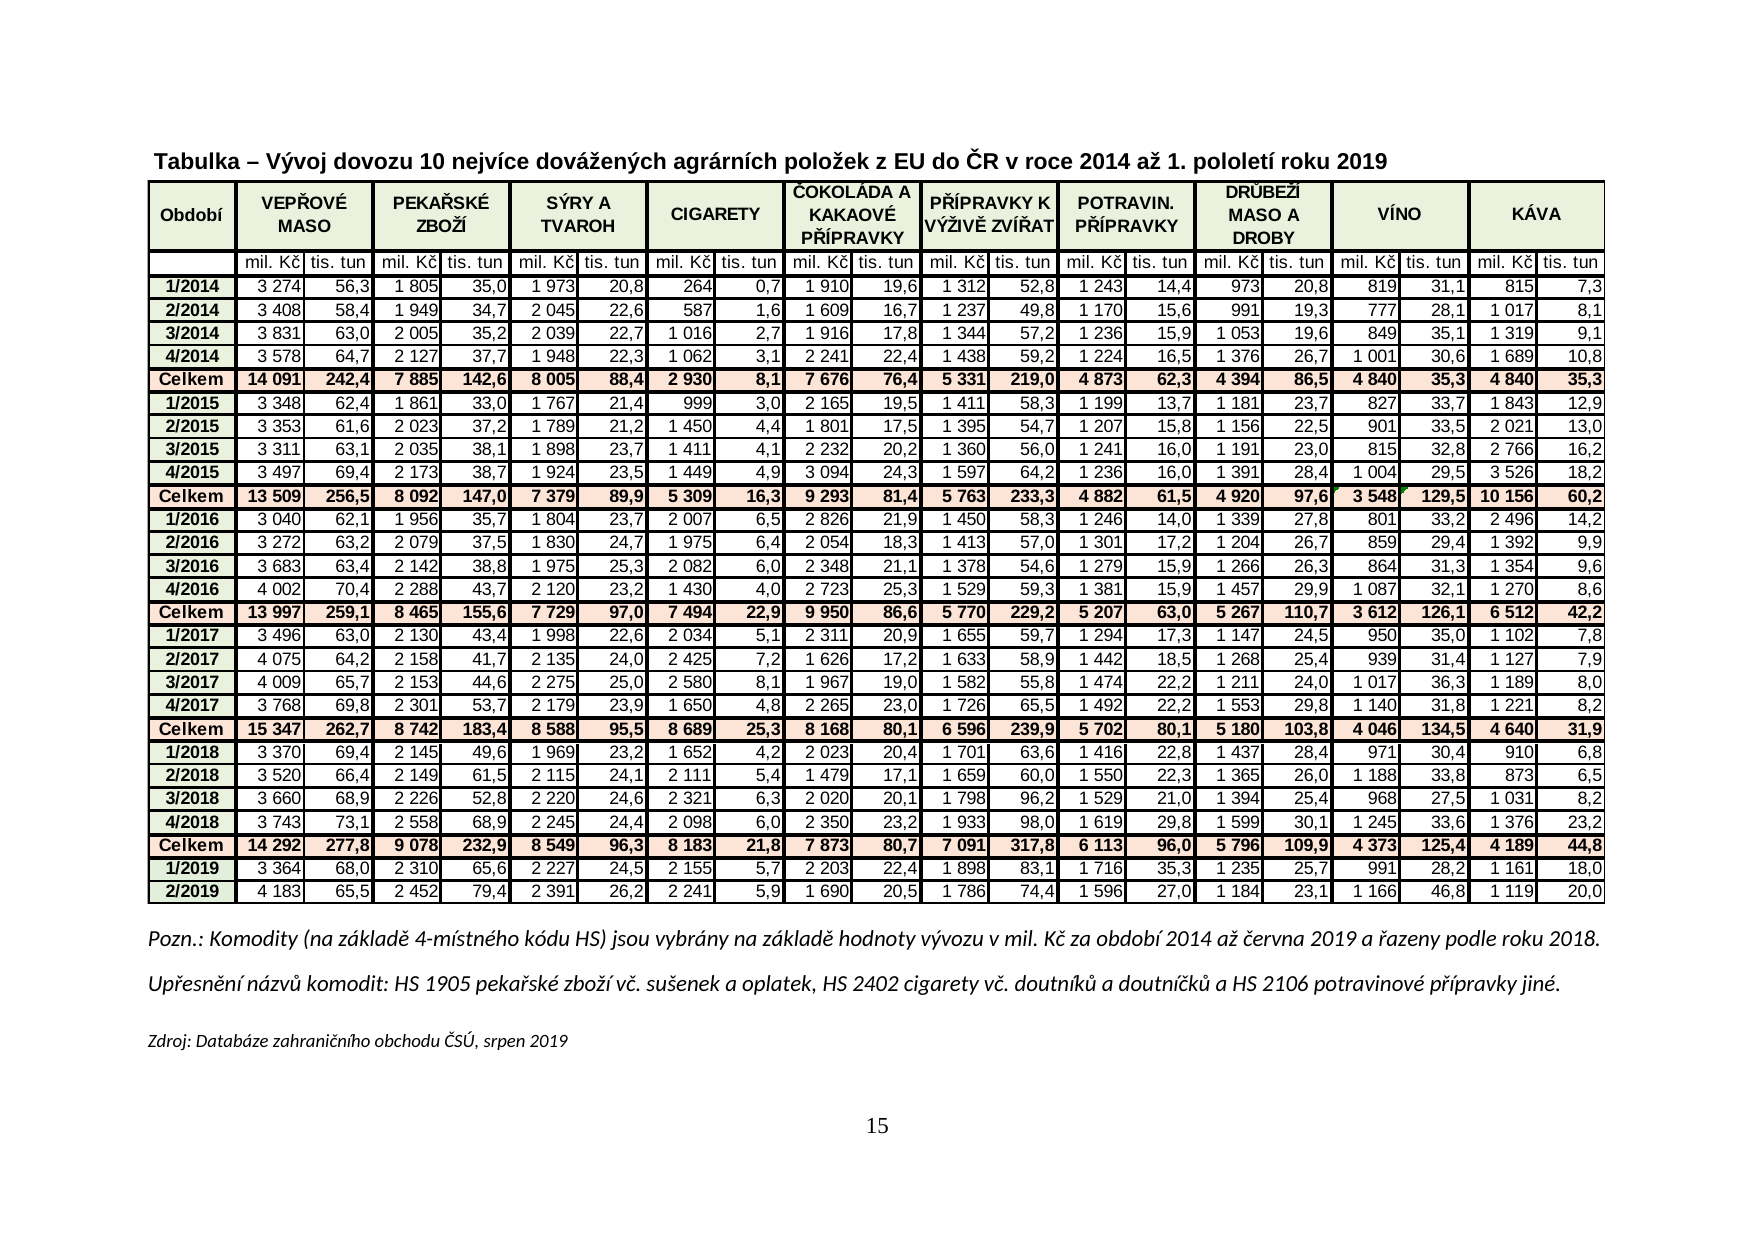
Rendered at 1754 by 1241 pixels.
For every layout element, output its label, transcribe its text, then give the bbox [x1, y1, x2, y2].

text Tabulka – Vývoj dovozu 10 nejvíce dovážených agrárních položek z EU do ČR v roce 2014 až 1. pololetí roku 2019 [153, 148, 1606, 174]
text Pozn.: Komodity (na základě 4-místného kódu HS) jsou vybrány na základě hodnoty vývozu v mil. Kč za období 2014 až června 2019 a řazeny podle roku 2018. [148, 924, 1606, 952]
text Upřesnění názvů komodit: HS 1905 pekařské zboží vč. sušenek a oplatek, HS 2402 cigarety vč. doutníků a doutníčků a HS 2106 potravinové přípravky jiné. [148, 969, 1606, 997]
text Zdroj: Databáze zahraničního obchodu ČSÚ, srpen 2019 [148, 1029, 1606, 1052]
